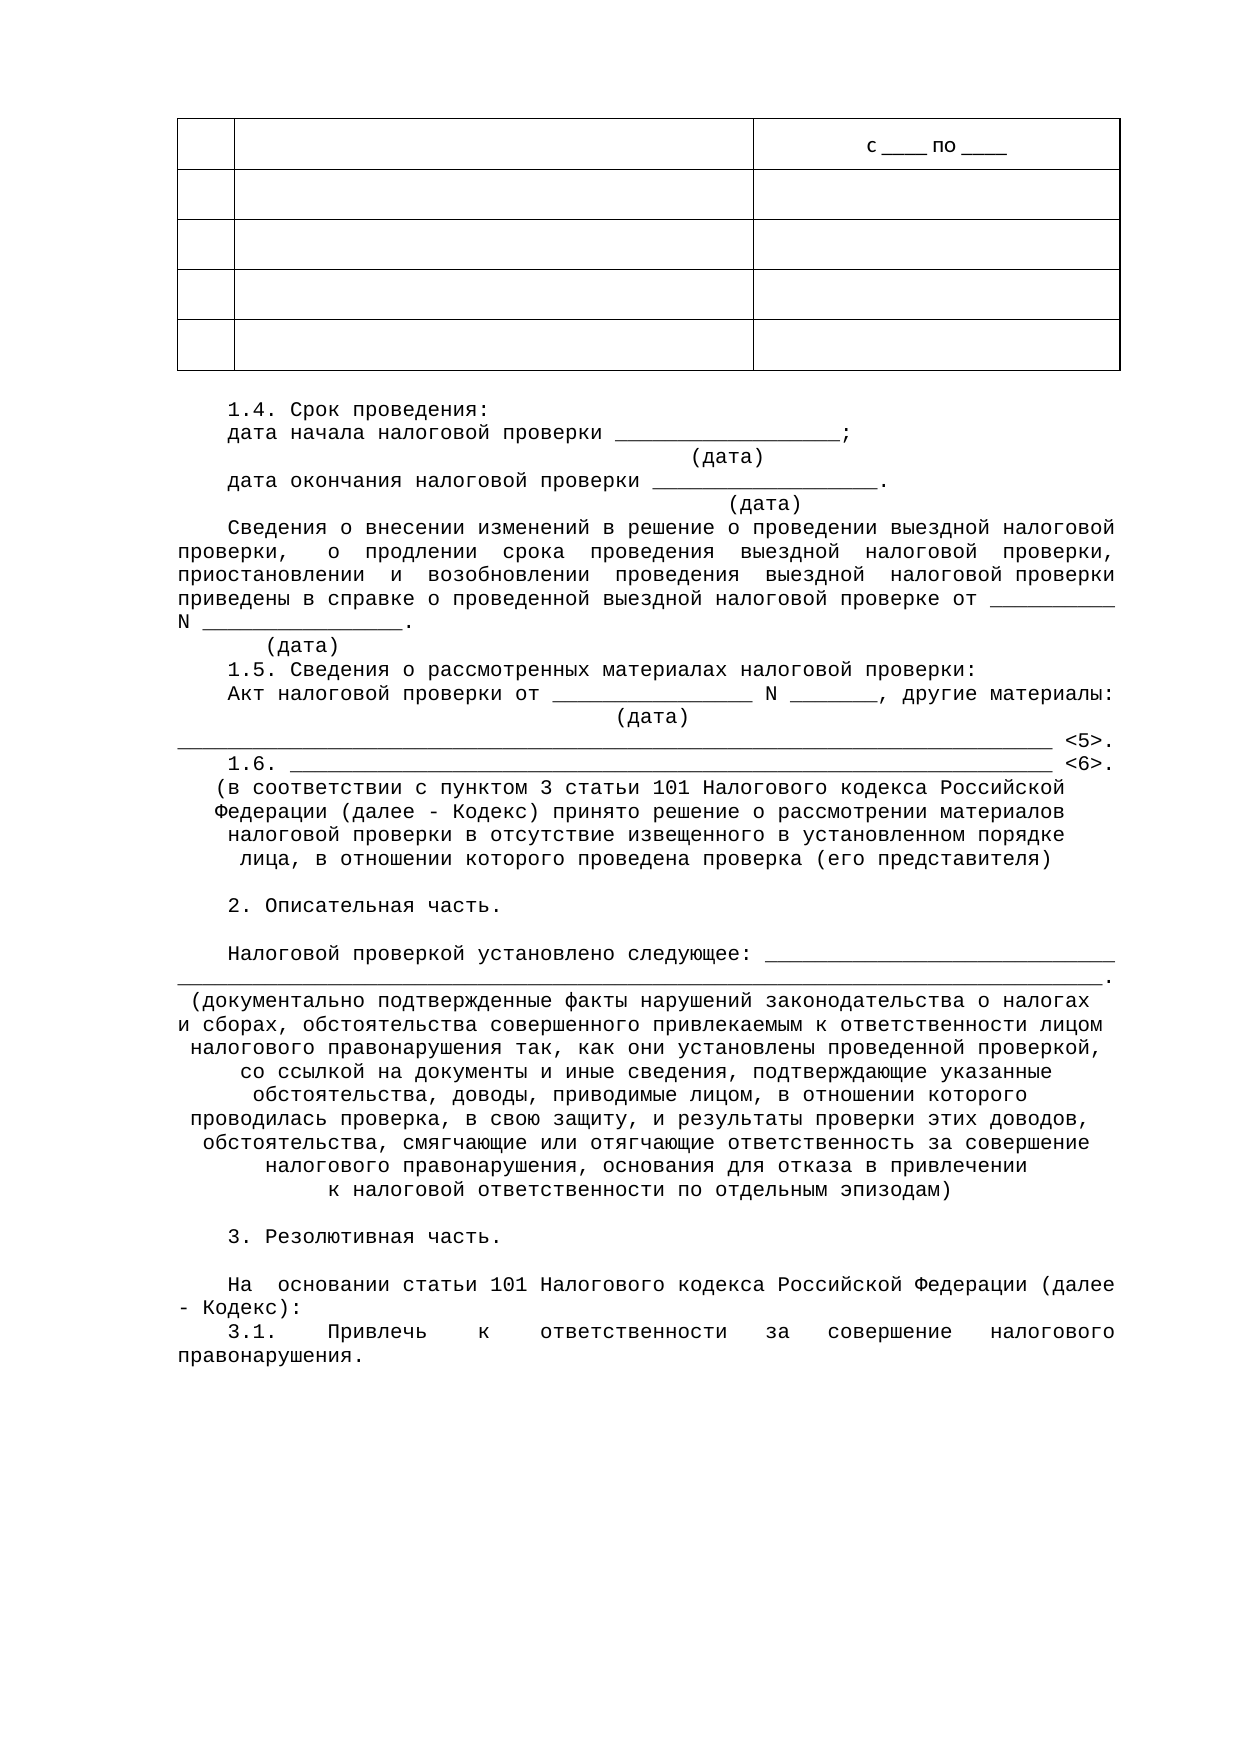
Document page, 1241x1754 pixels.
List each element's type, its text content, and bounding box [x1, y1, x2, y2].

text дата начала налоговой проверки __________________; [177, 422, 1152, 446]
text проверки, о продлении срока проведения выездной налоговой проверки, [177, 541, 1152, 564]
text налогового правонарушения так, как они установлены проведенной проверкой, [177, 1037, 1152, 1061]
text Сведения о внесении изменений в решение о проведении выездной налоговой [177, 517, 1152, 541]
text приведены в справке о проведенной выездной налоговой проверке от __________ [177, 588, 1152, 612]
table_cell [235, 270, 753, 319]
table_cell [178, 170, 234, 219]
text со ссылкой на документы и иные сведения, подтверждающие указанные [177, 1061, 1152, 1084]
text Федерации (далее - Кодекс) принято решение о рассмотрении материалов [177, 801, 1152, 824]
text 1.6. _____________________________________________________________ <6>. [177, 753, 1152, 777]
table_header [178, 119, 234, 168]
text 2. Описательная часть. [177, 895, 1152, 919]
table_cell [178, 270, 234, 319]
text к налоговой ответственности по отдельным эпизодам) [177, 1179, 1152, 1203]
text (документально подтвержденные факты нарушений законодательства о налогах [177, 990, 1152, 1013]
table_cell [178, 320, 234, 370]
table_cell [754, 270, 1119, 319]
text налогового правонарушения, основания для отказа в привлечении [177, 1155, 1152, 1179]
text обстоятельства, доводы, приводимые лицом, в отношении которого [177, 1084, 1152, 1108]
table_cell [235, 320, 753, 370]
text дата окончания налоговой проверки __________________. [177, 470, 1152, 493]
text - Кодекс): [177, 1297, 1152, 1321]
text Акт налоговой проверки от ________________ N _______, другие материалы: [177, 682, 1152, 706]
text (дата) [177, 446, 1152, 470]
text Налоговой проверкой установлено следующее: ____________________________ [177, 943, 1152, 966]
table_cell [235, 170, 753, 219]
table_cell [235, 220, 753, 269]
text проводилась проверка, в свою защиту, и результаты проверки этих доводов, [177, 1108, 1152, 1132]
text ______________________________________________________________________ <5>. [177, 730, 1152, 753]
text N ________________. [177, 612, 1152, 635]
text (дата) [177, 493, 1152, 517]
text правонарушения. [177, 1344, 1152, 1368]
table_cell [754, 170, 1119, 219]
text обстоятельства, смягчающие или отягчающие ответственность за совершение [177, 1132, 1152, 1155]
text налоговой проверки в отсутствие извещенного в установленном порядке [177, 824, 1152, 848]
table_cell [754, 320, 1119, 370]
text и сборах, обстоятельства совершенного привлекаемым к ответственности лицом [177, 1013, 1152, 1037]
text (дата) [177, 635, 1152, 659]
text (в соответствии с пунктом 3 статьи 101 Налогового кодекса Российской [177, 777, 1152, 801]
text (дата) [177, 706, 1152, 730]
text 1.4. Срок проведения: [177, 399, 1152, 422]
text __________________________________________________________________________. [177, 966, 1152, 990]
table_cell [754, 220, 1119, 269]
text приостановлении и возобновлении проведения выездной налоговой проверки [177, 564, 1152, 588]
text На основании статьи 101 Налогового кодекса Российской Федерации (далее [177, 1274, 1152, 1297]
text 1.5. Сведения о рассмотренных материалах налоговой проверки: [177, 659, 1152, 682]
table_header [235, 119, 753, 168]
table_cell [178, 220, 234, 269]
text 3. Резолютивная часть. [177, 1226, 1152, 1250]
text лица, в отношении которого проведена проверка (его представителя) [177, 848, 1152, 872]
text 3.1. Привлечь к ответственности за совершение налогового [177, 1321, 1152, 1344]
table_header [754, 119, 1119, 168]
